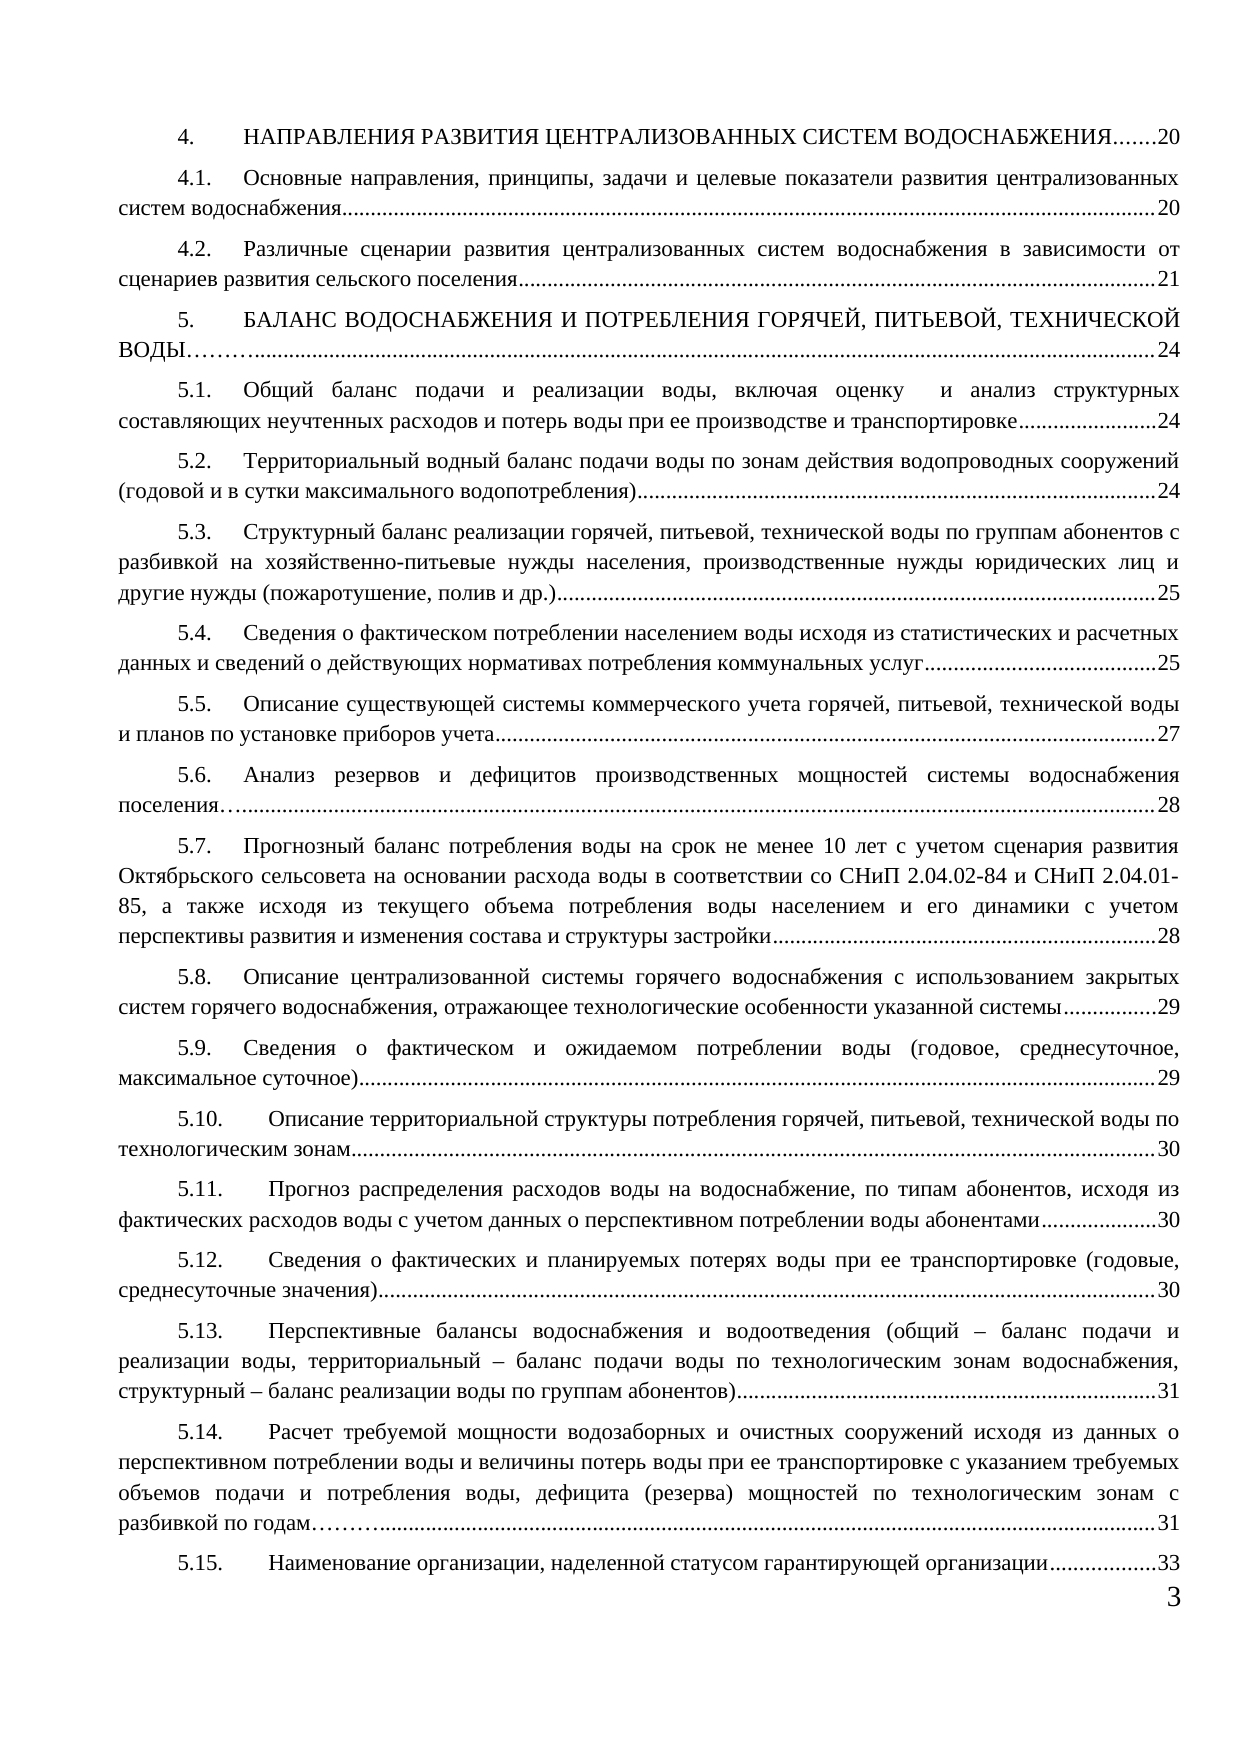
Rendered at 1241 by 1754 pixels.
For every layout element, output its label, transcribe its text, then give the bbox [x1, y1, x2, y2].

text 5.11. Прогноз распределения расходов воды на водоснабжение, по типам абонентов, исходя из фактических расходов воды с учетом данных о перспективном потреблении воды абонентами 30 [118, 1176, 1181, 1232]
text 5.12. Сведения о фактических и планируемых потерях воды при ее транспортировке (годовые, среднесуточные значения) 30 [118, 1246, 1181, 1303]
text 5.14. Расчет требуемой мощности водозаборных и очистных сооружений исходя из данных о перспективном потреблении воды и величины потерь воды при ее транспортировке с указанием требуемых объемов подачи и потребления воды, дефицита (резерва) мощностей по технологическим зонам с разбивкой по годам……… 31 [118, 1418, 1181, 1535]
text 5.6. Анализ резервов и дефицитов производственных мощностей системы водоснабжения поселения…. 28 [118, 761, 1181, 817]
text 4. НАПРАВЛЕНИЯ РАЗВИТИЯ ЦЕНТРАЛИЗОВАННЫХ СИСТЕМ ВОДОСНАБЖЕНИЯ 20 [118, 123, 1181, 150]
text 4.1. Основные направления, принципы, задачи и целевые показатели развития централизованных систем водоснабжения 20 [118, 164, 1181, 221]
text 5. БАЛАНС ВОДОСНАБЖЕНИЯ И ПОТРЕБЛЕНИЯ ГОРЯЧЕЙ, ПИТЬЕВОЙ, ТЕХНИЧЕСКОЙ ВОДЫ……… 24 [118, 306, 1181, 362]
text 5.4. Сведения о фактическом потреблении населением воды исходя из статистических и расчетных данных и сведений о действующих нормативах потребления коммунальных услуг 25 [118, 619, 1181, 676]
text 4.2. Различные сценарии развития централизованных систем водоснабжения в зависимости от сценариев развития сельского поселения 21 [118, 235, 1181, 291]
text 5.8. Описание централизованной системы горячего водоснабжения с использованием закрытых систем горячего водоснабжения, отражающее технологические особенности указанной системы 29 [118, 963, 1181, 1019]
text 5.9. Сведения о фактическом и ожидаемом потреблении воды (годовое, среднесуточное, максимальное суточное) 29 [118, 1034, 1181, 1090]
text 5.2. Территориальный водный баланс подачи воды по зонам действия водопроводных сооружений (годовой и в сутки максимального водопотребления) 24 [118, 447, 1181, 504]
text 5.10. Описание территориальной структуры потребления горячей, питьевой, технической воды по технологическим зонам 30 [118, 1105, 1181, 1161]
text 5.3. Структурный баланс реализации горячей, питьевой, технической воды по группам абонентов с разбивкой на хозяйственно-питьевые нужды населения, производственные нужды юридических лиц и другие нужды (пожаротушение, полив и др.) 25 [118, 518, 1181, 605]
text 5.5. Описание существующей системы коммерческого учета горячей, питьевой, технической воды и планов по установке приборов учета 27 [118, 690, 1181, 747]
text 5.15. Наименование организации, наделенной статусом гарантирующей организации 33 [118, 1549, 1181, 1576]
text 5.1. Общий баланс подачи и реализации воды, включая оценку и анализ структурных составляющих неучтенных расходов и потерь воды при ее производстве и транспортировке 24 [118, 377, 1181, 433]
text 5.7. Прогнозный баланс потребления воды на срок не менее 10 лет с учетом сценария развития Октябрьского сельсовета на основании расхода воды в соответствии со СНиП 2.04.02-84 и СНиП 2.04.01-85, а также исходя из текущего объема потребления воды населением и его динамики с учетом перспективы развития и изменения состава и структуры застройки 28 [118, 832, 1181, 949]
text 5.13. Перспективные балансы водоснабжения и водоотведения (общий – баланс подачи и реализации воды, территориальный – баланс подачи воды по технологическим зонам водоснабжения, структурный – баланс реализации воды по группам абонентов) 31 [118, 1317, 1181, 1404]
